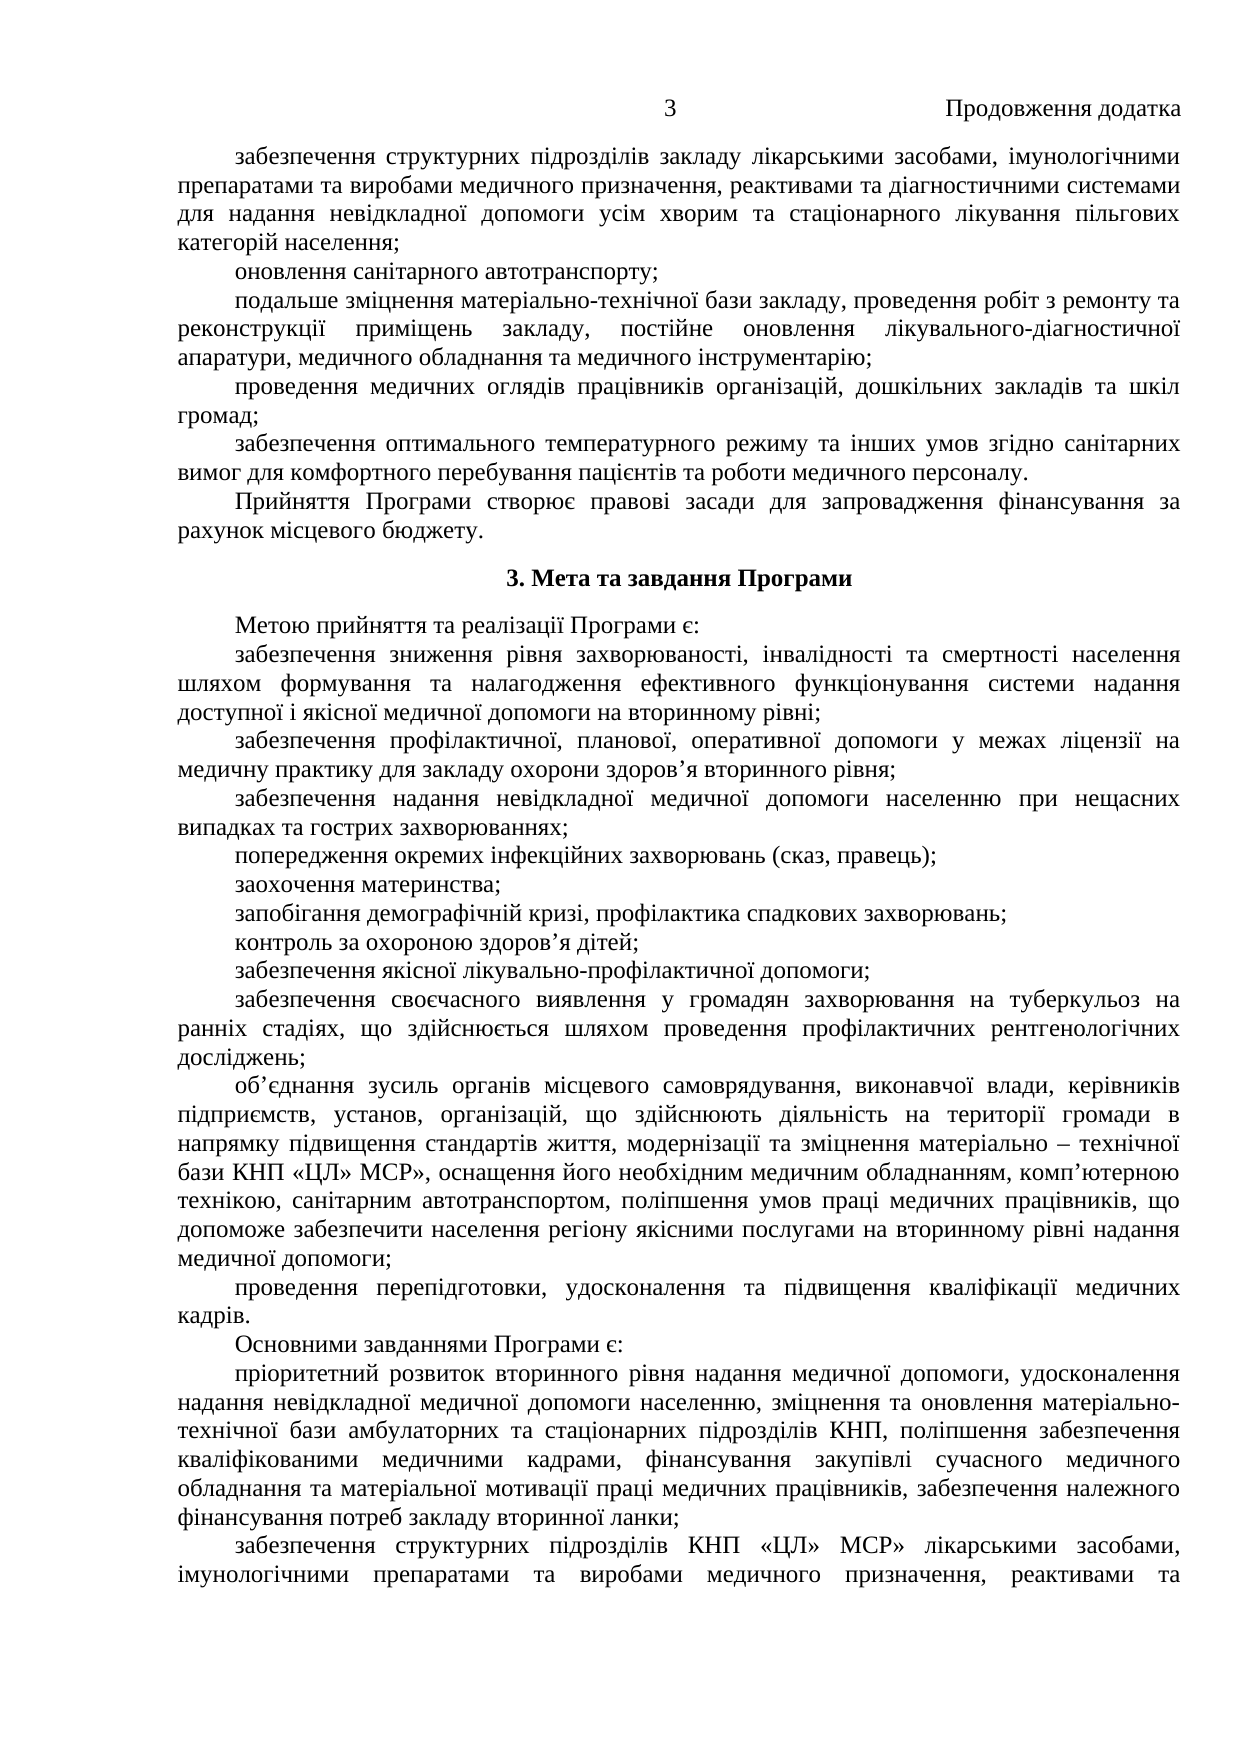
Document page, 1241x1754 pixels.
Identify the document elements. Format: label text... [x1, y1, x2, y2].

text попередження окремих інфекційних захворювань (сказ, правець); [177, 841, 1181, 869]
text оновлення санітарного автотранспорту; [177, 256, 1181, 285]
text Метою прийняття та реалізації Програми є: [177, 611, 1181, 639]
text забезпечення структурних підрозділів закладу лікарськими засобами, імунологічними препаратами та виробами медичного призначення, реактивами та діагностичними системами для надання невідкладної допомоги усім хворим та стаціонарного лікування пільгових категорій населення; [177, 124, 1181, 256]
text запобігання демографічній кризі, профілактика спадкових захворювань; [177, 898, 1181, 927]
text 3. Мета та завдання Програми [177, 563, 1181, 591]
text проведення перепідготовки, удосконалення та підвищення кваліфікації медичних кадрів. [177, 1272, 1181, 1329]
text об’єднання зусиль органів місцевого самоврядування, виконавчої влади, керівників підприємств, установ, організацій, що здійснюють діяльність на території громади в напрямку підвищення стандартів життя, модернізації та зміцнення матеріально – технічної бази КНП «ЦЛ» МСР», оснащення його необхідним медичним обладнанням, комп’ютерною технікою, санітарним автотранспортом, поліпшення умов праці медичних працівників, що допоможе забезпечити населення регіону якісними послугами на вторинному рівні надання медичної допомоги; [177, 1071, 1181, 1272]
text проведення медичних оглядів працівників організацій, дошкільних закладів та шкіл громад; [177, 371, 1181, 428]
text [177, 1531, 1181, 1588]
text подальше зміцнення матеріально-технічної бази закладу, проведення робіт з ремонту та реконструкції приміщень закладу, постійне оновлення лікувального-діагностичної апаратури, медичного обладнання та медичного інструментарію; [177, 285, 1181, 371]
text пріоритетний розвиток вторинного рівня надання медичної допомоги, удосконалення надання невідкладної медичної допомоги населенню, зміцнення та оновлення матеріально-технічної бази амбулаторних та стаціонарних підрозділів КНП, поліпшення забезпечення кваліфікованими медичними кадрами, фінансування закупівлі сучасного медичного обладнання та матеріальної мотивації праці медичних працівників, забезпечення належного фінансування потреб закладу вторинної ланки; [177, 1358, 1181, 1531]
text контроль за охороною здоров’я дітей; [177, 927, 1181, 956]
text забезпечення якісної лікувально-профілактичної допомоги; [177, 956, 1181, 984]
text забезпечення оптимального температурного режиму та інших умов згідно санітарних вимог для комфортного перебування пацієнтів та роботи медичного персоналу. [177, 428, 1181, 486]
text забезпечення своєчасного виявлення у громадян захворювання на туберкульоз на ранніх стадіях, що здійснюється шляхом проведення профілактичних рентгенологічних досліджень; [177, 984, 1181, 1071]
text забезпечення профілактичної, планової, оперативної допомоги у межах ліцензії на медичну практику для закладу охорони здоров’я вторинного рівня; [177, 726, 1181, 783]
text забезпечення надання невідкладної медичної допомоги населенню при нещасних випадках та гострих захворюваннях; [177, 783, 1181, 841]
text Основними завданнями Програми є: [177, 1329, 1181, 1358]
text забезпечення зниження рівня захворюваності, інвалідності та смертності населення шляхом формування та налагодження ефективного функціонування системи надання доступної і якісної медичної допомоги на вторинному рівні; [177, 639, 1181, 726]
text Прийняття Програми створює правові засади для запровадження фінансування за рахунок місцевого бюджету. [177, 486, 1181, 543]
text заохочення материнства; [177, 869, 1181, 898]
